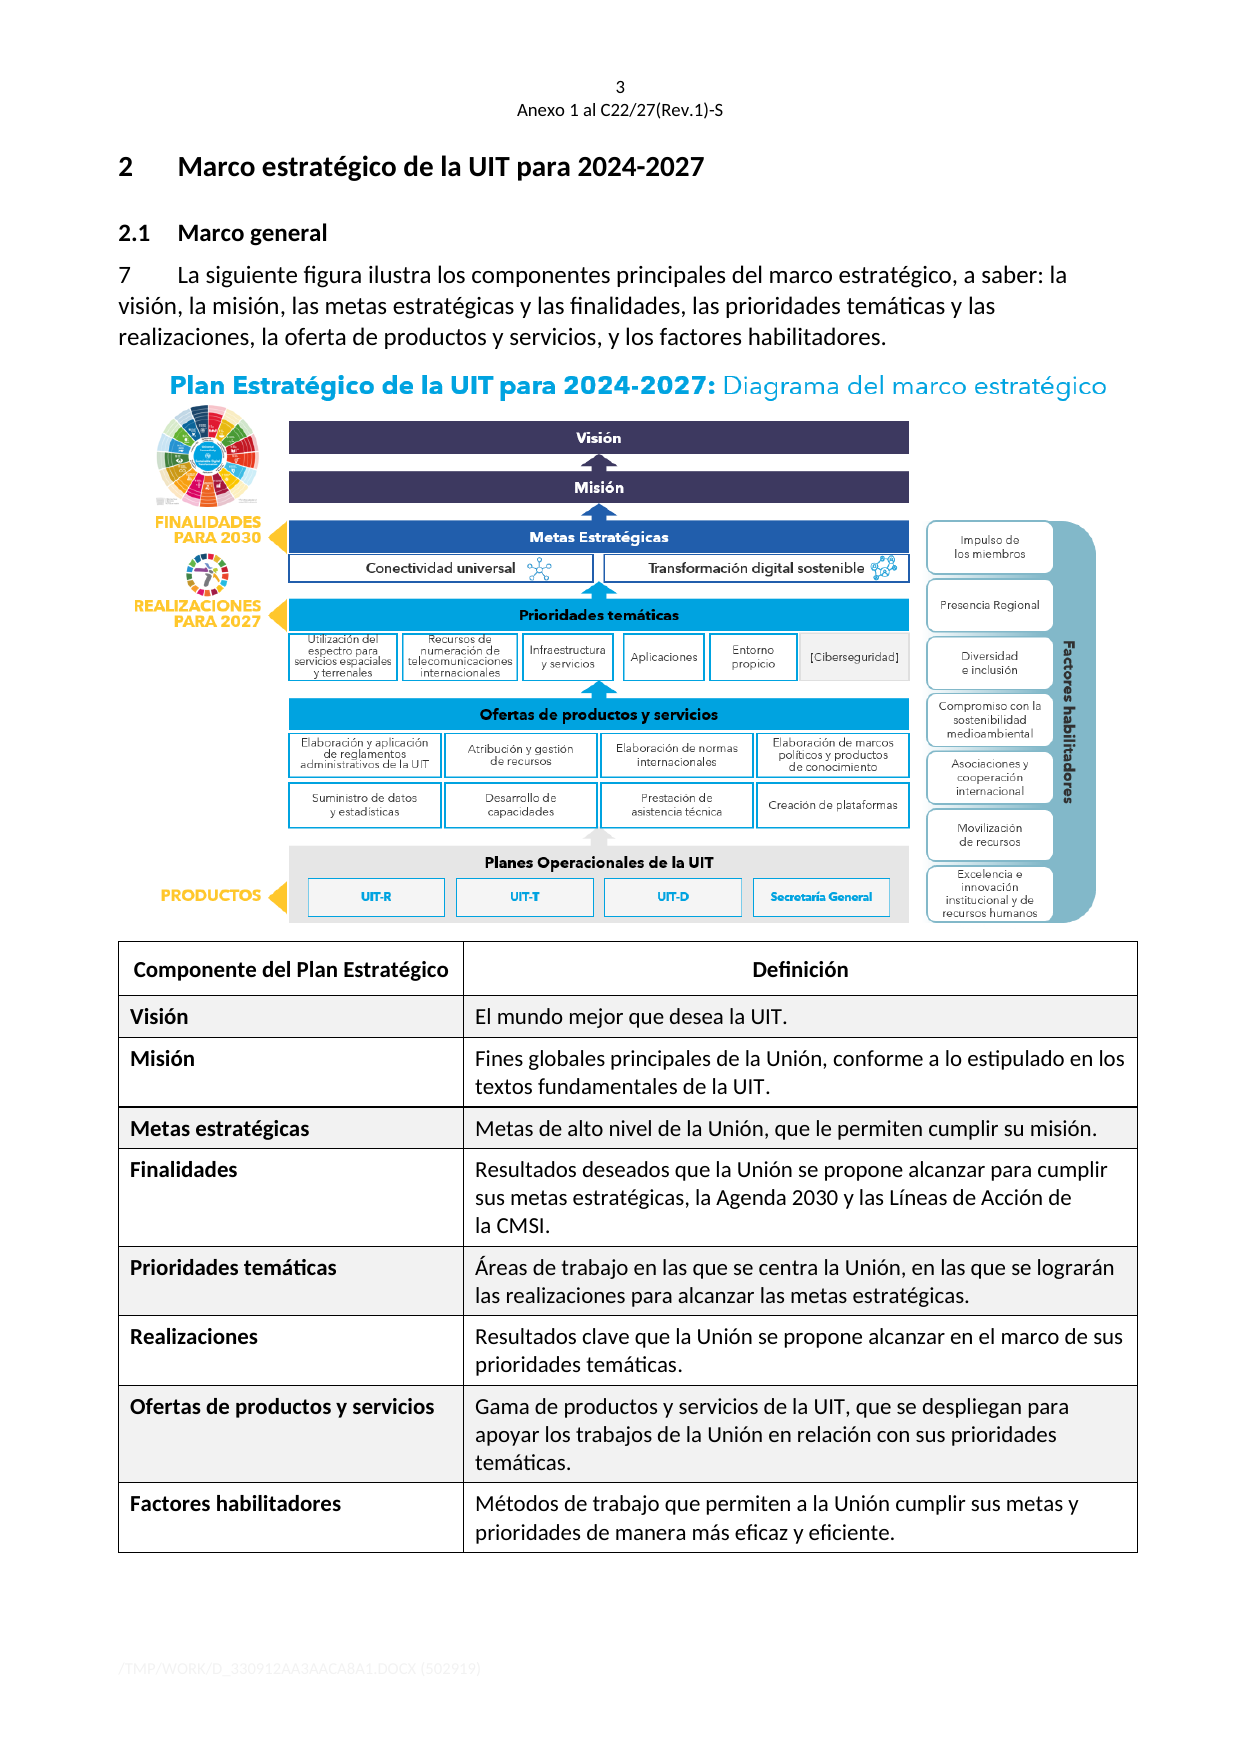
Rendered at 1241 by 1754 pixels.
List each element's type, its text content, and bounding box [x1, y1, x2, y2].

subtitle 2.1 Marco general [118, 217, 1122, 247]
table_cell Prioridades temáticas [119, 1247, 463, 1315]
table_cell Resultados clave que la Unión se propone alcanzar en el marco de sus prioridades temáticas. [464, 1316, 1137, 1385]
table_cell Ofertas de productos y servicios [119, 1386, 463, 1482]
table_cell Metas de alto nivel de la Unión, que le permiten cumplir su misión. [464, 1108, 1137, 1148]
table_header Componente del Plan Estratégico [119, 942, 463, 995]
table_header Definición [464, 942, 1137, 995]
table_cell Resultados deseados que la Unión se propone alcanzar para cumplir sus metas estratégicas, la Agenda 2030 y las Líneas de Acción de la CMSI. [464, 1149, 1137, 1246]
table_cell Factores habilitadores [119, 1483, 463, 1552]
table_cell Realizaciones [119, 1316, 463, 1385]
table_cell Gama de productos y servicios de la UIT, que se despliegan para apoyar los trabajos de la Unión en relación con sus prioridades temáticas. [464, 1386, 1137, 1482]
table_cell Misión [119, 1038, 463, 1106]
table_cell Metas estratégicas [119, 1108, 463, 1148]
table_cell Métodos de trabajo que permiten a la Unión cumplir sus metas y prioridades de manera más eficaz y eficiente. [464, 1483, 1137, 1552]
table_cell Áreas de trabajo en las que se centra la Unión, en las que se lograrán las realizaciones para alcanzar las metas estratégicas. [464, 1247, 1137, 1315]
picture [118, 363, 1123, 929]
subtitle 2 Marco estratégico de la UIT para 2024-2027 [118, 148, 1122, 183]
table_cell Finalidades [119, 1149, 463, 1246]
table_cell Fines globales principales de la Unión, conforme a lo estipulado en los textos fundamentales de la UIT. [464, 1038, 1137, 1106]
text 7 La siguiente figura ilustra los componentes principales del marco estratégico, a saber: la visión, la misión, las metas estratégicas y las finalidades, las prioridades temáticas y las realizaciones, la oferta de productos y servicios, y los factores habilitadores. [118, 260, 1122, 351]
table_cell Visión [119, 996, 463, 1037]
table_cell El mundo mejor que desea la UIT. [464, 996, 1137, 1037]
